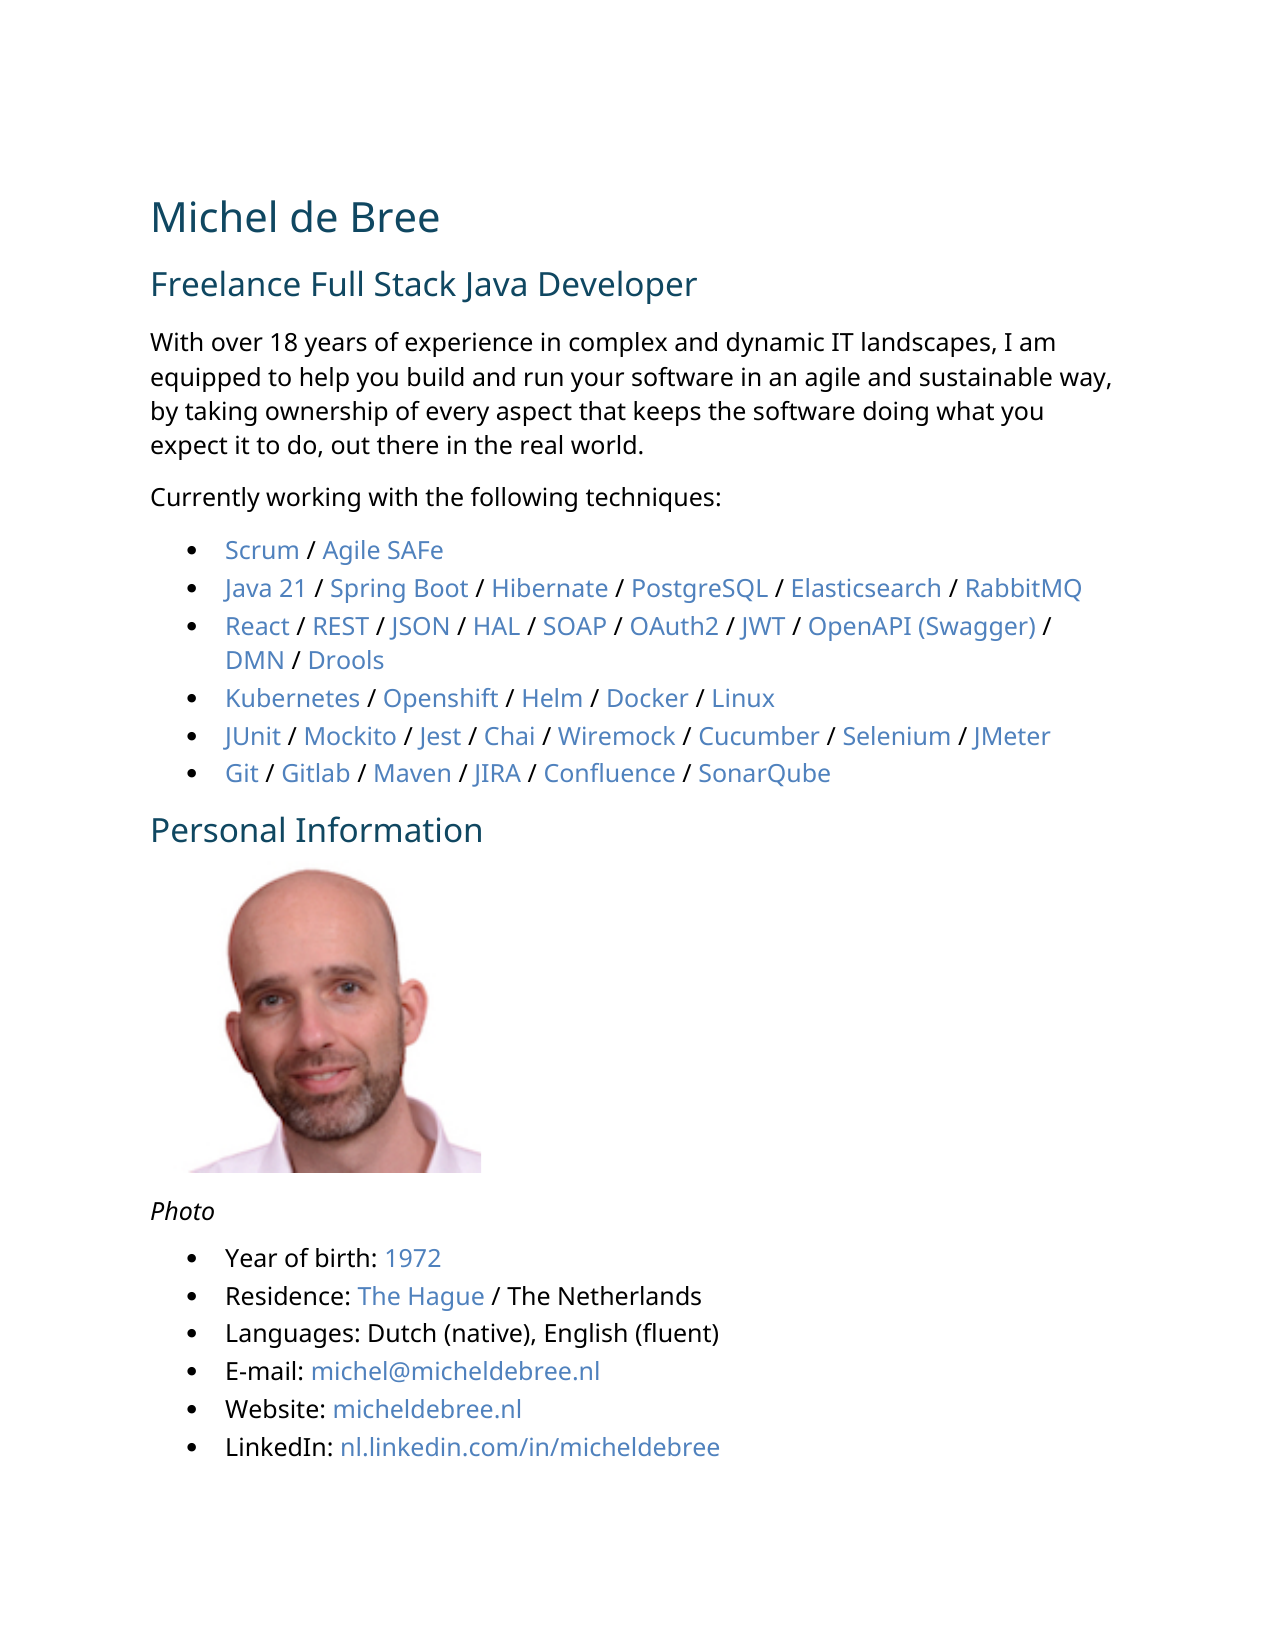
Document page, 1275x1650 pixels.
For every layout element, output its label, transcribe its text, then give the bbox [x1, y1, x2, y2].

list JUnit / Mockito / Jest / Chai / Wiremock / Cucumber / Selenium / JMeter [187, 718, 1125, 752]
list Website: micheldebree.nl [187, 1392, 1125, 1426]
text With over 18 years of experience in complex and dynamic IT landscapes, I am equipped to help you build and run your software in an agile and sustainable way, by taking ownership of every aspect that keeps the software doing what you expect it to do, out there in the real world. [150, 325, 1125, 461]
list E-mail: michel@micheldebree.nl [187, 1354, 1125, 1388]
list Languages: Dutch (native), English (fluent) [187, 1316, 1125, 1350]
list Residence: The Hague / The Netherlands [187, 1278, 1125, 1312]
text Photo [150, 1194, 1125, 1228]
picture [168, 860, 482, 1173]
subtitle Personal Information [150, 807, 1125, 852]
subtitle Freelance Full Stack Java Developer [150, 261, 1125, 306]
list Year of birth: 1972 [187, 1240, 1125, 1274]
list LinkedIn: nl.linkedin.com/in/micheldebree [187, 1429, 1125, 1463]
list Java 21 / Spring Boot / Hibernate / PostgreSQL / Elasticsearch / RabbitMQ [187, 571, 1125, 605]
subtitle Michel de Bree [150, 187, 1125, 244]
list React / REST / JSON / HAL / SOAP / OAuth2 / JWT / OpenAPI (Swagger) / DMN / Drools [187, 608, 1125, 677]
list Git / Gitlab / Maven / JIRA / Confluence / SonarQube [187, 756, 1125, 790]
list Kubernetes / Openshift / Helm / Docker / Linux [187, 680, 1125, 714]
text Currently working with the following techniques: [150, 480, 1125, 514]
list Scrum / Agile SAFe [187, 533, 1125, 567]
